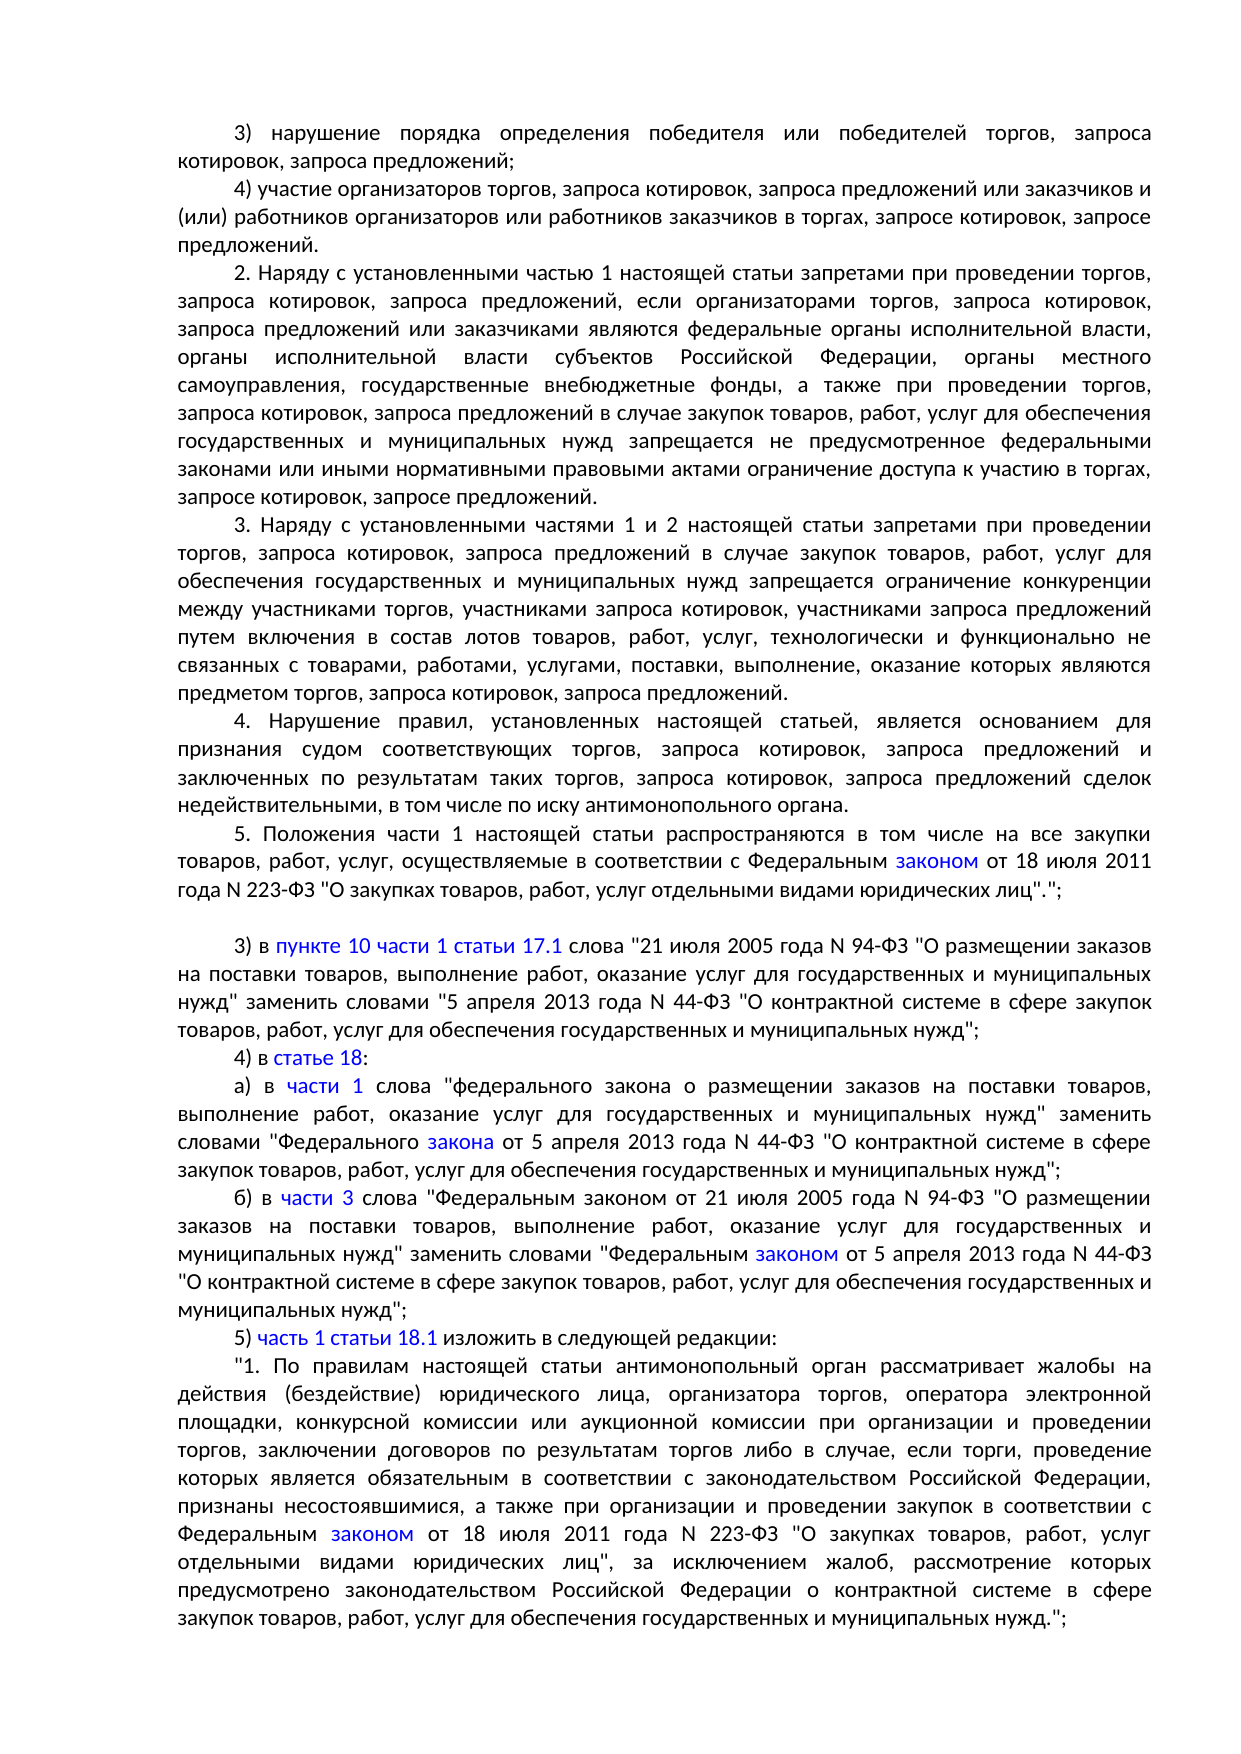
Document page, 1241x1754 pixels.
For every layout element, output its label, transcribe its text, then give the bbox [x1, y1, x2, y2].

text "1. По правилам настоящей статьи антимонопольный орган рассматривает жалобы на действия (бездействие) юридического лица, организатора торгов, оператора электронной площадки, конкурсной комиссии или аукционной комиссии при организации и проведении торгов, заключении договоров по результатам торгов либо в случае, если торги, проведение которых является обязательным в соответствии с законодательством Российской Федерации, признаны несостоявшимися, а также при организации и проведении закупок в соответствии с Федеральным законом от 18 июля 2011 года N 223-ФЗ "О закупках товаров, работ, услуг отдельными видами юридических лиц", за исключением жалоб, рассмотрение которых предусмотрено законодательством Российской Федерации о контрактной системе в сфере закупок товаров, работ, услуг для обеспечения государственных и муниципальных нужд."; [177, 1351, 1152, 1631]
text 3. Наряду с установленными частями 1 и 2 настоящей статьи запретами при проведении торгов, запроса котировок, запроса предложений в случае закупок товаров, работ, услуг для обеспечения государственных и муниципальных нужд запрещается ограничение конкуренции между участниками торгов, участниками запроса котировок, участниками запроса предложений путем включения в состав лотов товаров, работ, услуг, технологически и функционально не связанных с товарами, работами, услугами, поставки, выполнение, оказание которых являются предметом торгов, запроса котировок, запроса предложений. [177, 510, 1152, 707]
text 3) нарушение порядка определения победителя или победителей торгов, запроса котировок, запроса предложений; [177, 118, 1152, 174]
text 4. Нарушение правил, установленных настоящей статьей, является основанием для признания судом соответствующих торгов, запроса котировок, запроса предложений и заключенных по результатам таких торгов, запроса котировок, запроса предложений сделок недействительными, в том числе по иску антимонопольного органа. [177, 707, 1152, 819]
text б) в части 3 слова "Федеральным законом от 21 июля 2005 года N 94-ФЗ "О размещении заказов на поставки товаров, выполнение работ, оказание услуг для государственных и муниципальных нужд" заменить словами "Федеральным законом от 5 апреля 2013 года N 44-ФЗ "О контрактной системе в сфере закупок товаров, работ, услуг для обеспечения государственных и муниципальных нужд"; [177, 1183, 1152, 1323]
text а) в части 1 слова "федерального закона о размещении заказов на поставки товаров, выполнение работ, оказание услуг для государственных и муниципальных нужд" заменить словами "Федерального закона от 5 апреля 2013 года N 44-ФЗ "О контрактной системе в сфере закупок товаров, работ, услуг для обеспечения государственных и муниципальных нужд"; [177, 1071, 1152, 1183]
text 2. Наряду с установленными частью 1 настоящей статьи запретами при проведении торгов, запроса котировок, запроса предложений, если организаторами торгов, запроса котировок, запроса предложений или заказчиками являются федеральные органы исполнительной власти, органы исполнительной власти субъектов Российской Федерации, органы местного самоуправления, государственные внебюджетные фонды, а также при проведении торгов, запроса котировок, запроса предложений в случае закупок товаров, работ, услуг для обеспечения государственных и муниципальных нужд запрещается не предусмотренное федеральными законами или иными нормативными правовыми актами ограничение доступа к участию в торгах, запросе котировок, запросе предложений. [177, 258, 1152, 510]
text 3) в пункте 10 части 1 статьи 17.1 слова "21 июля 2005 года N 94-ФЗ "О размещении заказов на поставки товаров, выполнение работ, оказание услуг для государственных и муниципальных нужд" заменить словами "5 апреля 2013 года N 44-ФЗ "О контрактной системе в сфере закупок товаров, работ, услуг для обеспечения государственных и муниципальных нужд"; [177, 931, 1152, 1043]
text 5. Положения части 1 настоящей статьи распространяются в том числе на все закупки товаров, работ, услуг, осуществляемые в соответствии с Федеральным законом от 18 июля 2011 года N 223-ФЗ "О закупках товаров, работ, услуг отдельными видами юридических лиц"."; [177, 819, 1152, 903]
text 4) участие организаторов торгов, запроса котировок, запроса предложений или заказчиков и (или) работников организаторов или работников заказчиков в торгах, запросе котировок, запросе предложений. [177, 174, 1152, 258]
text 5) часть 1 статьи 18.1 изложить в следующей редакции: [177, 1323, 1152, 1351]
text 4) в статье 18: [177, 1043, 1152, 1071]
